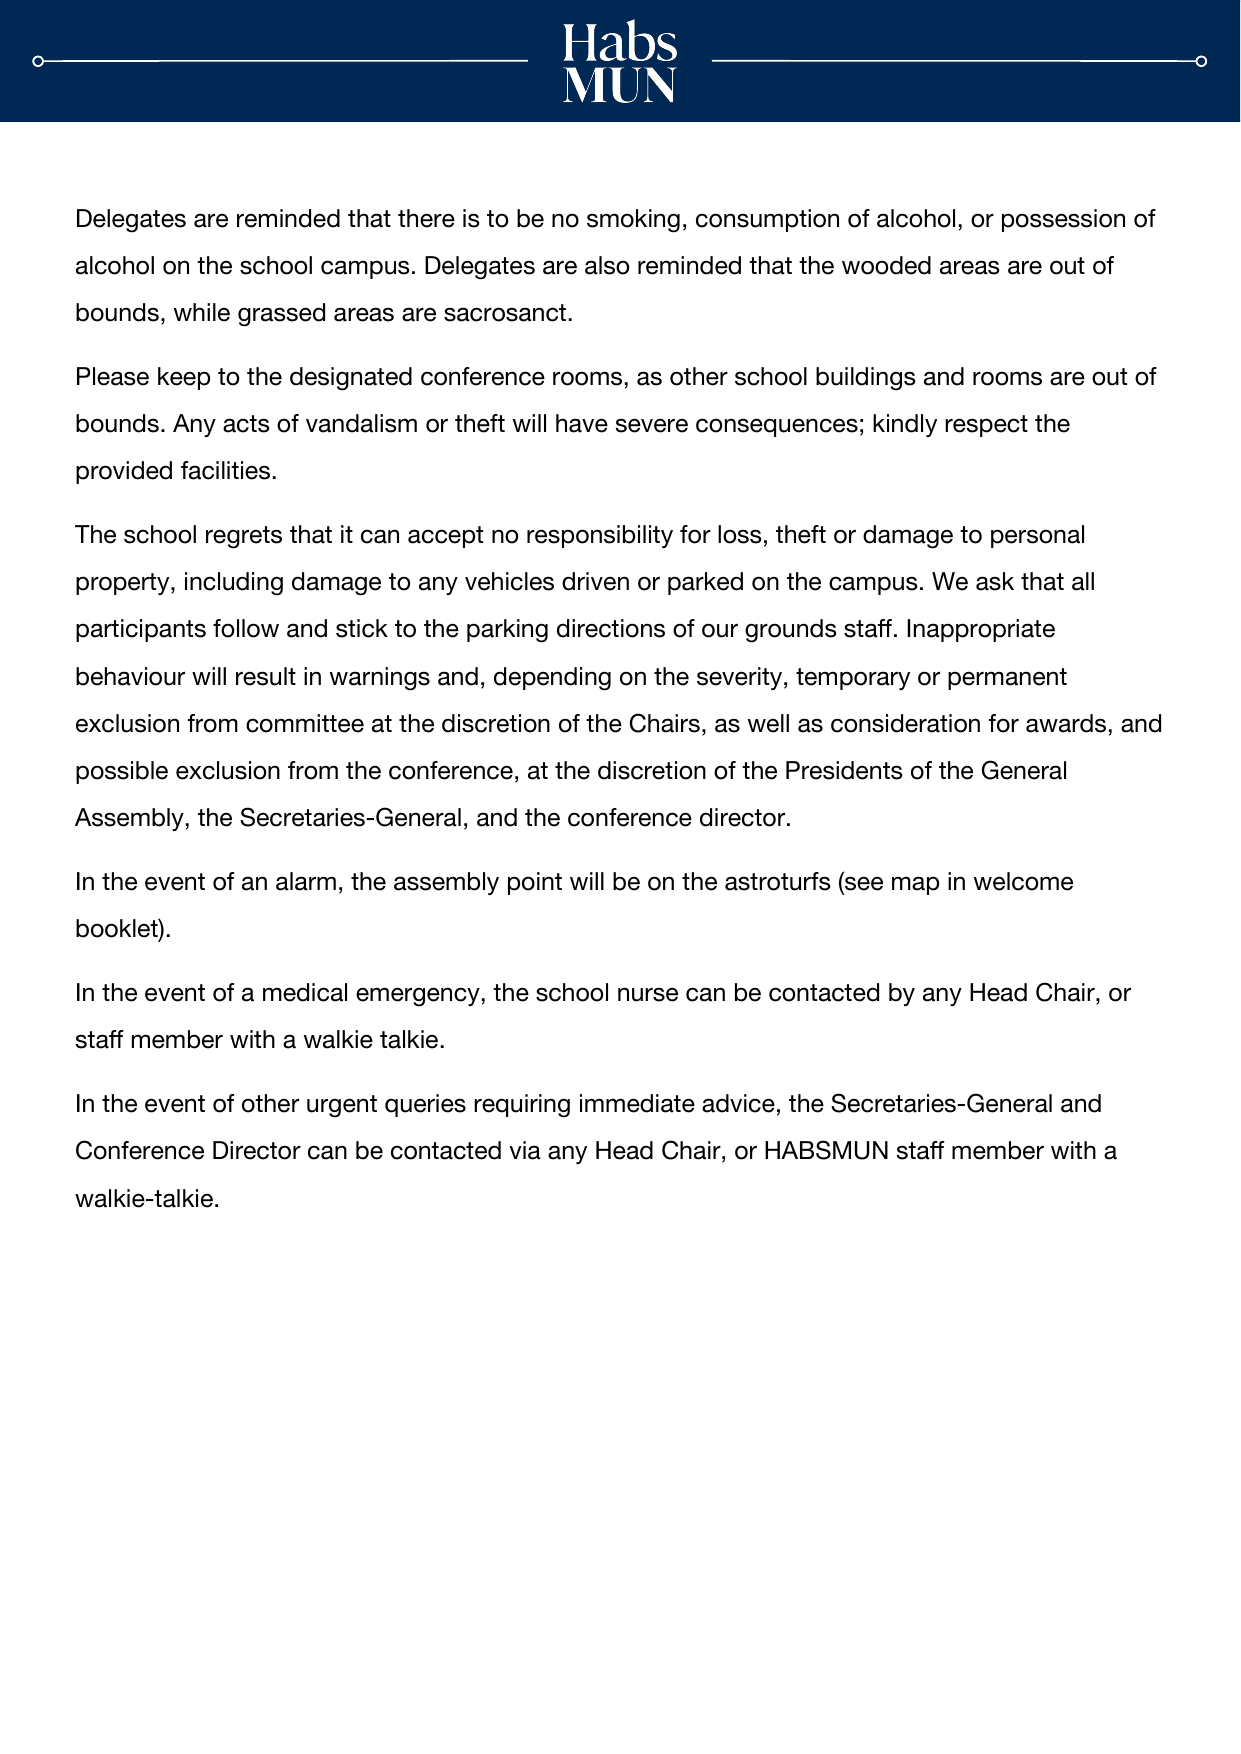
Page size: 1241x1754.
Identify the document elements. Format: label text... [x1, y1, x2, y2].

text Delegates are reminded that there is to be no smoking, consumption of alcohol, or possession of alcohol on the school campus. Delegates are also reminded that the wooded areas are out of bounds, while grassed areas are sacrosanct. [75, 203, 1165, 328]
text Please keep to the designated conference rooms, as other school buildings and rooms are out of bounds. Any acts of vandalism or theft will have severe consequences; kindly respect the provided facilities. [75, 361, 1165, 487]
picture [563, 19, 677, 103]
text In the event of an alarm, the assembly point will be on the astroturfs (see map in welcome booklet). [75, 866, 1165, 945]
text In the event of a medical emergency, the school nurse can be contacted by any Head Chair, or staff member with a walkie talkie. [75, 977, 1165, 1056]
text In the event of other urgent queries requiring immediate advice, the Secretaries-General and Conference Director can be contacted via any Head Chair, or HABSMUN staff member with a walkie-talkie. [75, 1088, 1165, 1214]
text The school regrets that it can accept no responsibility for loss, theft or damage to personal property, including damage to any vehicles driven or parked on the campus. We ask that all participants follow and stick to the parking directions of our grounds staff. Inappropriate behaviour will result in warnings and, depending on the severity, temporary or permanent exclusion from committee at the discretion of the Chairs, as well as consideration for awards, and possible exclusion from the conference, at the discretion of the Presidents of the General Assembly, the Secretaries-General, and the conference director. [75, 519, 1165, 834]
